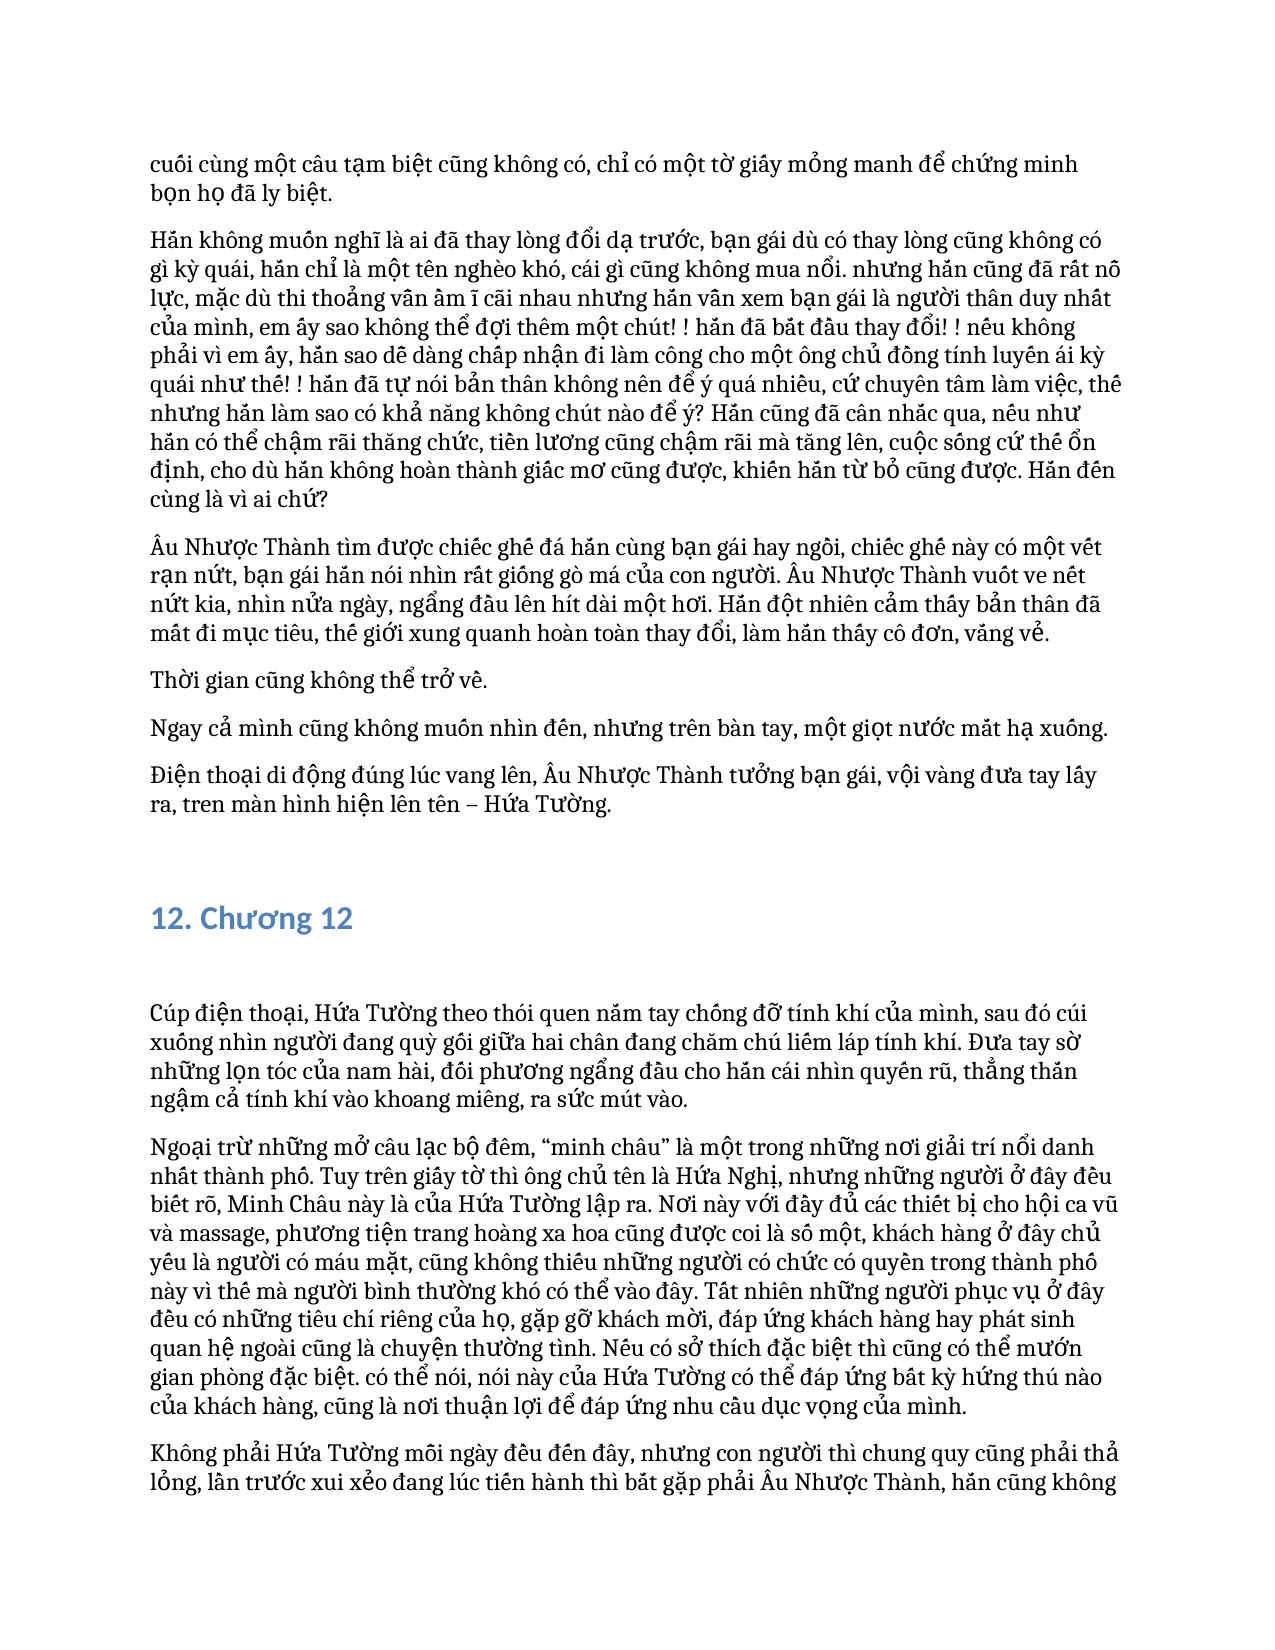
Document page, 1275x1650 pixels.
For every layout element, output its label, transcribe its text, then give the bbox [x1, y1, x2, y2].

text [150, 150, 1125, 207]
text Điện thoại di động đúng lúc vang lên, Âu Nhược Thành tưởng bạn gái, vội vàng đưa tay lấy ra, tren màn hình hiện lên tên – Hứa Tường. [150, 761, 1125, 876]
text Thời gian cũng không thể trở về. [150, 666, 1125, 695]
text Âu Nhược Thành tìm được chiếc ghế đá hắn cùng bạn gái hay ngồi, chiếc ghế này có một vết rạn nứt, bạn gái hắn nói nhìn rất giống gò má của con người. Âu Nhược Thành vuốt ve nết nứt kia, nhìn nửa ngày, ngẩng đầu lên hít dài một hơi. Hắn đột nhiên cảm thấy bản thân đã mất đi mục tiêu, thế giới xung quanh hoàn toàn thay đổi, làm hắn thấy cô đơn, vắng vẻ. [150, 532, 1125, 647]
text Ngay cả mình cũng không muốn nhìn đến, nhưng trên bàn tay, một giọt nước mắt hạ xuống. [150, 714, 1125, 742]
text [150, 1439, 1125, 1497]
subtitle 12. Chương 12 [150, 897, 1125, 938]
text Cúp điện thoại, Hứa Tường theo thói quen nắm tay chống đỡ tính khí của mình, sau đó cúi xuống nhìn người đang quỳ gối giữa hai chân đang chăm chú liếm láp tính khí. Đưa tay sờ những lọn tóc của nam hài, đối phương ngẩng đầu cho hắn cái nhìn quyến rũ, thẳng thắn ngậm cả tính khí vào khoang miêng, ra sức mút vào. [150, 942, 1125, 1114]
text Hắn không muốn nghĩ là ai đã thay lòng đổi dạ trước, bạn gái dù có thay lòng cũng không có gì kỳ quái, hắn chỉ là một tên nghèo khó, cái gì cũng không mua nổi. nhưng hắn cũng đã rất nỗ lực, mặc dù thi thoảng vẫn ầm ĩ cãi nhau nhưng hắn vẫn xem bạn gái là người thân duy nhất của mình, em ấy sao không thể đợi thêm một chút! ! hắn đã bắt đầu thay đổi! ! nếu không phải vì em ấy, hắn sao dễ dàng chấp nhận đi làm công cho một ông chủ đồng tính luyến ái kỳ quái như thế! ! hắn đã tự nói bản thân không nên để ý quá nhiều, cứ chuyên tâm làm việc, thế nhưng hắn làm sao có khả năng không chút nào để ý? Hắn cũng đã cân nhắc qua, nếu như hắn có thể chậm rãi thăng chức, tiền lương cũng chậm rãi mà tăng lên, cuộc sống cứ thế ổn định, cho dù hắn không hoàn thành giấc mơ cũng được, khiến hắn từ bỏ cũng được. Hắn đến cùng là vì ai chứ? [150, 226, 1125, 514]
text Ngoại trừ những mở câu lạc bộ đêm, “minh châu” là một trong những nơi giải trí nổi danh nhất thành phố. Tuy trên giấy tờ thì ông chủ tên là Hứa Nghị, nhưng những người ở đây đều biết rõ, Minh Châu này là của Hứa Tường lập ra. Nơi này với đầy đủ các thiết bị cho hội ca vũ và massage, phương tiện trang hoàng xa hoa cũng được coi là số một, khách hàng ở đây chủ yếu là người có máu mặt, cũng không thiếu những người có chức có quyền trong thành phố này vì thế mà người bình thường khó có thể vào đây. Tất nhiên những người phục vụ ở đây đều có những tiêu chí riêng của họ, gặp gỡ khách mời, đáp ứng khách hàng hay phát sinh quan hệ ngoài cũng là chuyện thường tình. Nếu có sở thích đặc biệt thì cũng có thể mướn gian phòng đặc biệt. có thể nói, nói này của Hứa Tường có thể đáp ứng bất kỳ hứng thú nào của khách hàng, cũng là nơi thuận lợi để đáp ứng nhu cầu dục vọng của mình. [150, 1133, 1125, 1420]
